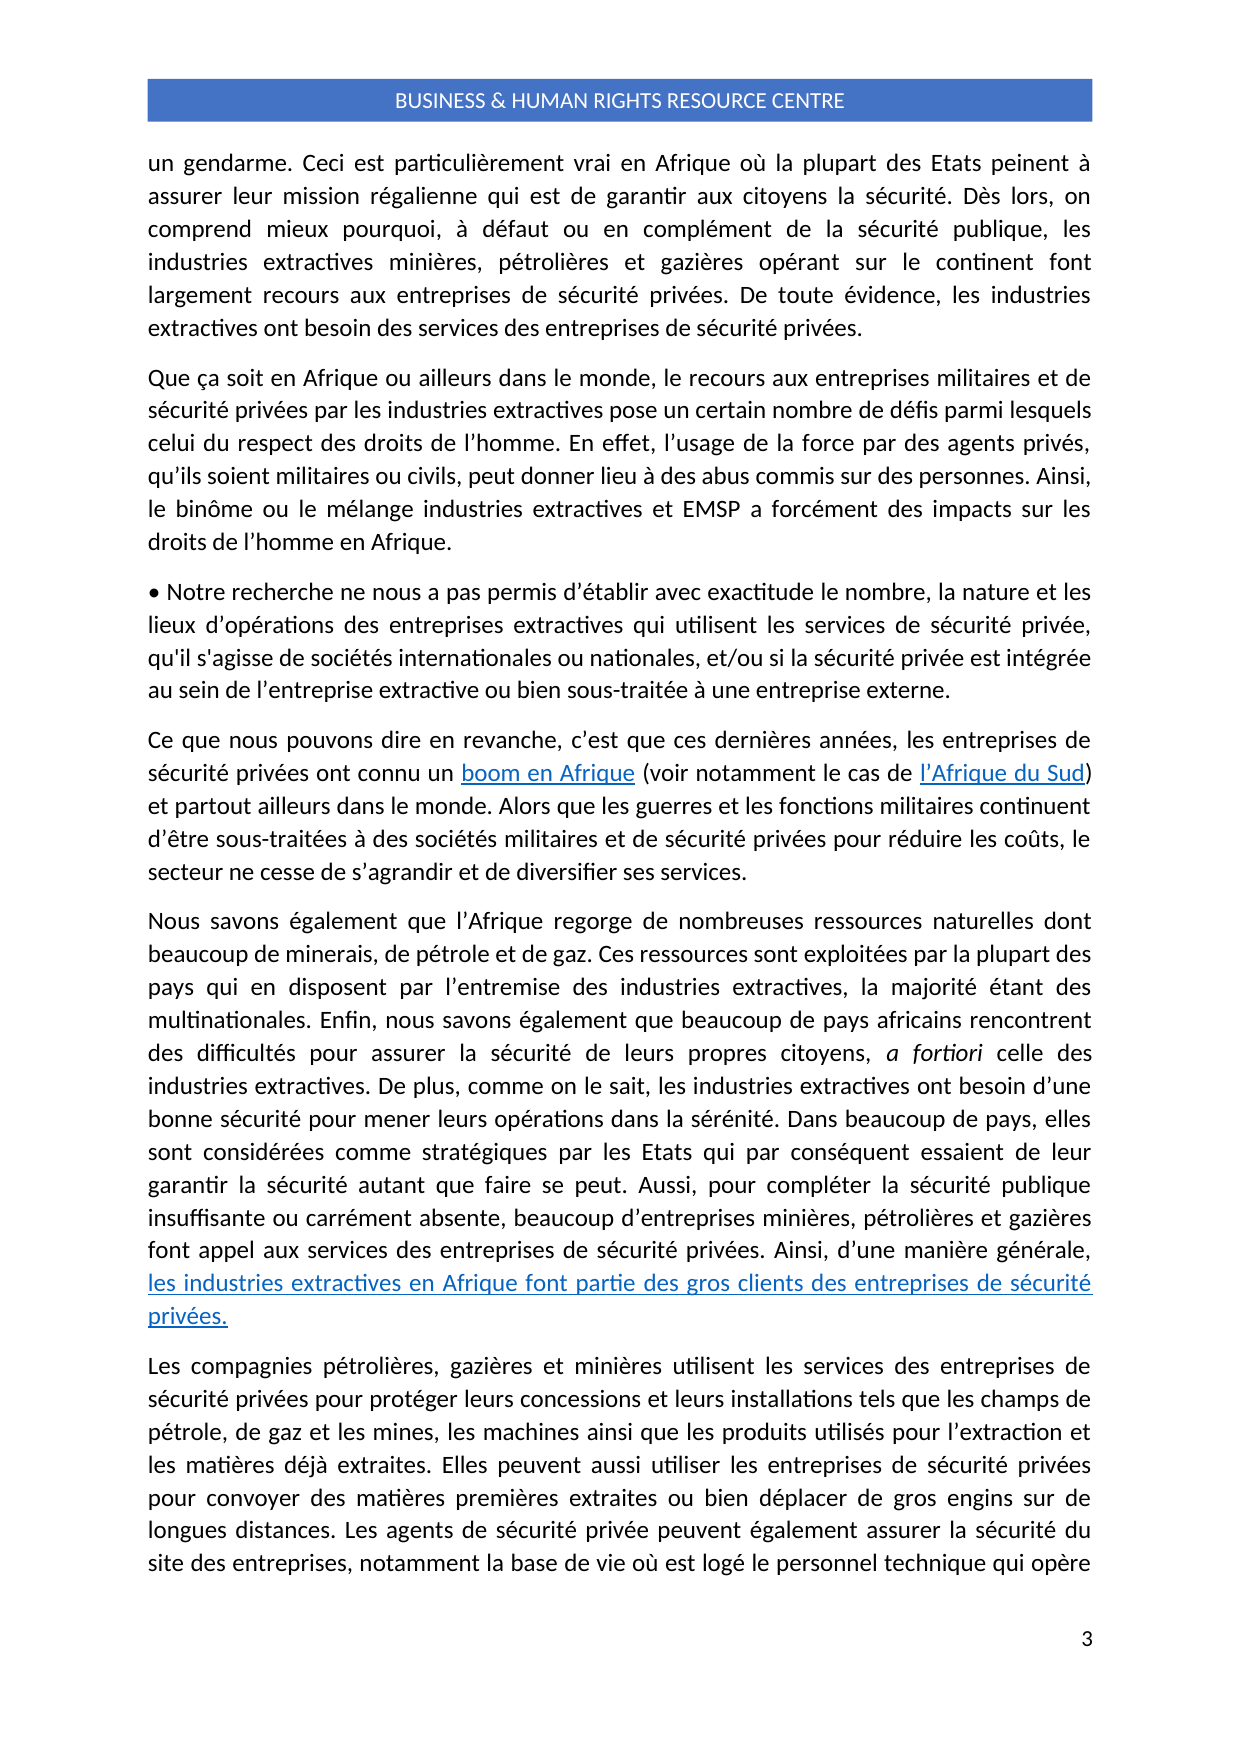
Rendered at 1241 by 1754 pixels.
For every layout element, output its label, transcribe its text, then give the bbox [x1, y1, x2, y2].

text Que ça soit en Afrique ou ailleurs dans le monde, le recours aux entreprises militaires et de sécurité privées par les industries extractives pose un certain nombre de défis parmi lesquels celui du respect des droits de l’homme. En effet, l’usage de la force par des agents privés, qu’ils soient militaires ou civils, peut donner lieu à des abus commis sur des personnes. Ainsi, le binôme ou le mélange industries extractives et EMSP a forcément des impacts sur les droits de l’homme en Afrique. [148, 362, 1093, 557]
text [148, 148, 1093, 343]
text Ce que nous pouvons dire en revanche, c’est que ces dernières années, les entreprises de sécurité privées ont connu un boom en Afrique (voir notamment le cas de l’Afrique du Sud) et partout ailleurs dans le monde. Alors que les guerres et les fonctions militaires continuent d’être sous-traitées à des sociétés militaires et de sécurité privées pour réduire les coûts, le secteur ne cesse de s’agrandir et de diversifier ses services. [148, 724, 1093, 886]
text Nous savons également que l’Afrique regorge de nombreuses ressources naturelles dont beaucoup de minerais, de pétrole et de gaz. Ces ressources sont exploitées par la plupart des pays qui en disposent par l’entremise des industries extractives, la majorité étant des multinationales. Enfin, nous savons également que beaucoup de pays africains rencontrent des difficultés pour assurer la sécurité de leurs propres citoyens, a fortiori celle des industries extractives. De plus, comme on le sait, les industries extractives ont besoin d’une bonne sécurité pour mener leurs opérations dans la sérénité. Dans beaucoup de pays, elles sont considérées comme stratégiques par les Etats qui par conséquent essaient de leur garantir la sécurité autant que faire se peut. Aussi, pour compléter la sécurité publique insuffisante ou carrément absente, beaucoup d’entreprises minières, pétrolières et gazières font appel aux services des entreprises de sécurité privées. Ainsi, d’une manière générale, les industries extractives en Afrique font partie des gros clients des entreprises de sécurité privées. [148, 906, 1093, 1294]
text • Notre recherche ne nous a pas permis d’établir avec exactitude le nombre, la nature et les lieux d’opérations des entreprises extractives qui utilisent les services de sécurité privée, qu'il s'agisse de sociétés internationales ou nationales, et/ou si la sécurité privée est intégrée au sein de l’entreprise extractive ou bien sous-traitée à une entreprise externe. [148, 576, 1093, 705]
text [148, 1350, 1093, 1578]
